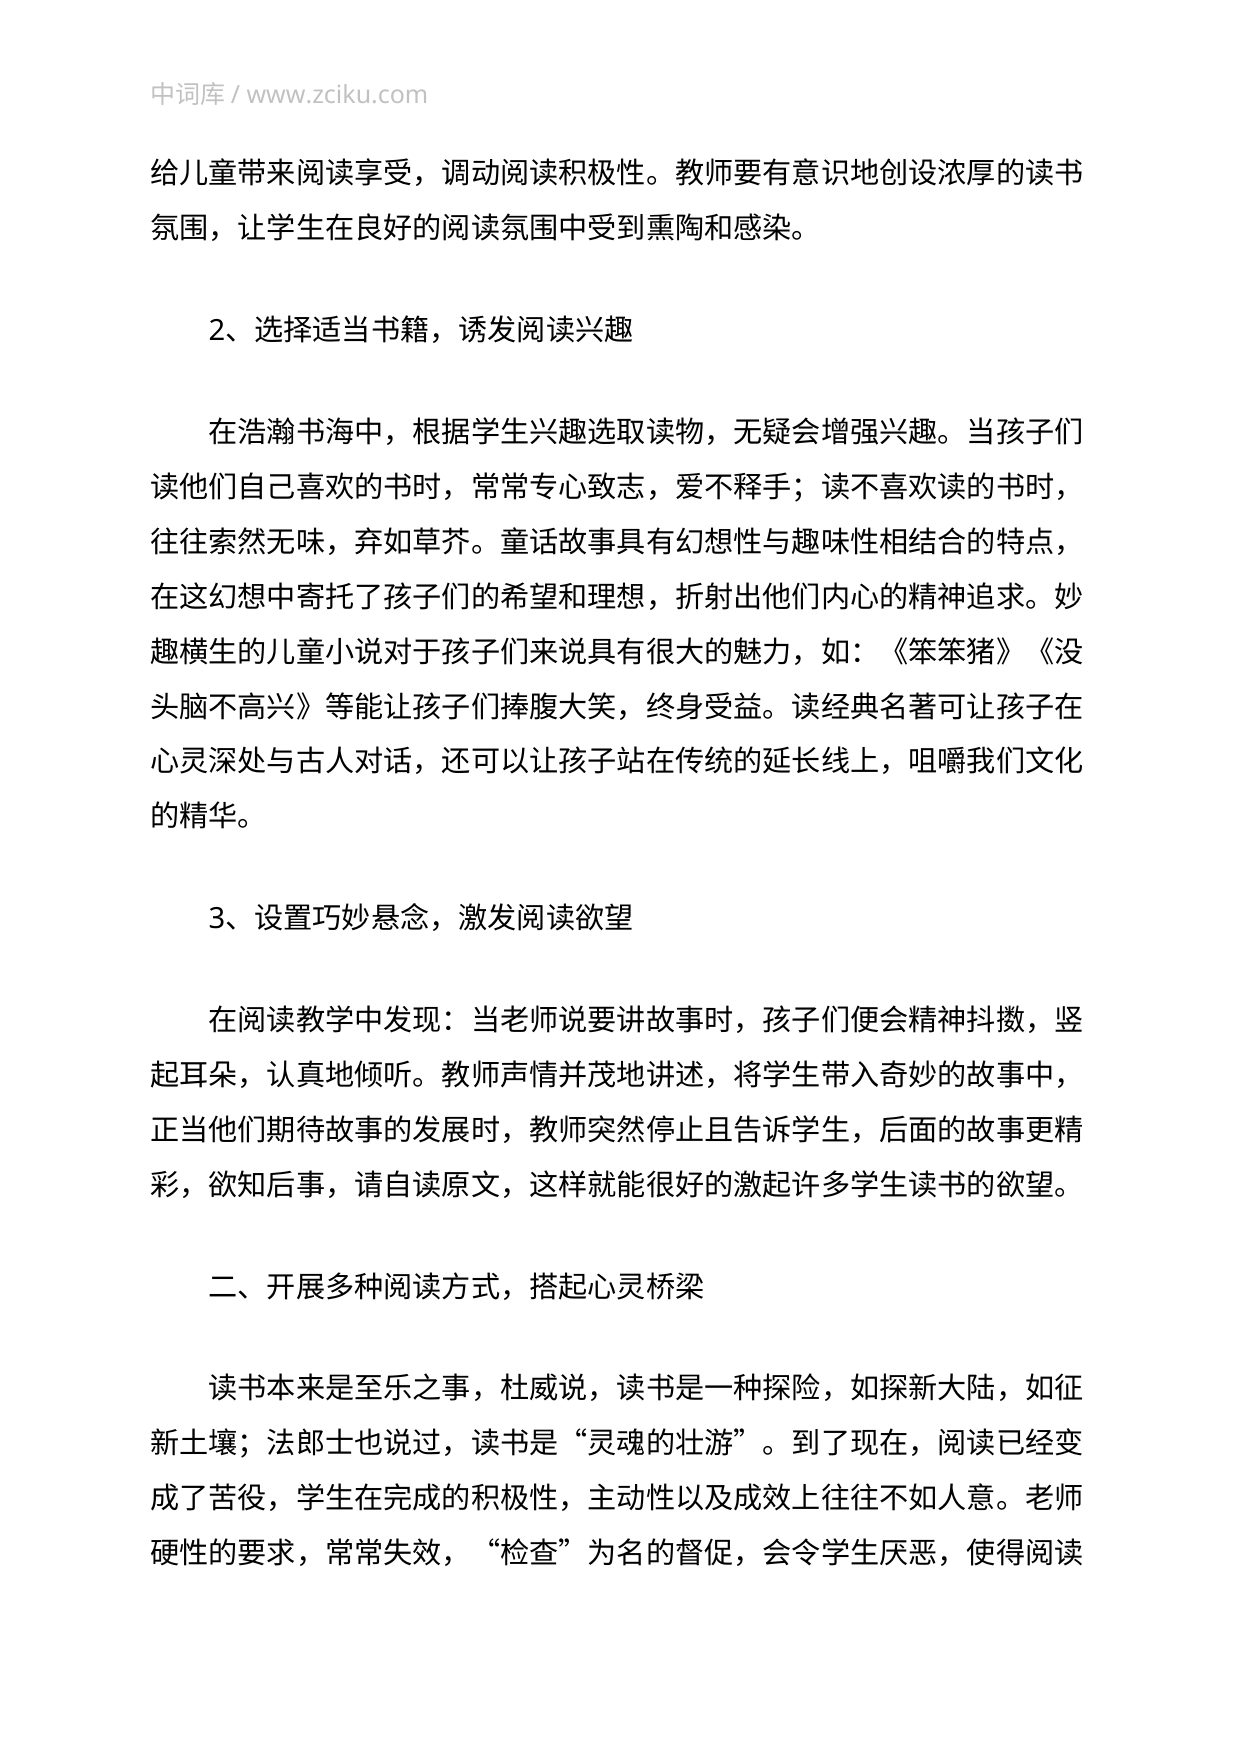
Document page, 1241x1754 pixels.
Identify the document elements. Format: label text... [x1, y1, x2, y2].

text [150, 150, 1090, 247]
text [150, 1365, 1090, 1572]
text 2、选择适当书籍，诱发阅读兴趣 [150, 307, 1090, 349]
text 二、开展多种阅读方式，搭起心灵桥梁 [150, 1263, 1090, 1305]
text 在浩瀚书海中，根据学生兴趣选取读物，无疑会增强兴趣。当孩子们读他们自己喜欢的书时，常常专心致志，爱不释手；读不喜欢读的书时，往往索然无味，弃如草芥。童话故事具有幻想性与趣味性相结合的特点，在这幻想中寄托了孩子们的希望和理想，折射出他们内心的精神追求。妙趣横生的儿童小说对于孩子们来说具有很大的魅力，如：《笨笨猪》《没头脑不高兴》等能让孩子们捧腹大笑，终身受益。读经典名著可让孩子在心灵深处与古人对话，还可以让孩子站在传统的延长线上，咀嚼我们文化的精华。 [150, 409, 1090, 835]
text 3、设置巧妙悬念，激发阅读欲望 [150, 895, 1090, 937]
text 在阅读教学中发现：当老师说要讲故事时，孩子们便会精神抖擞，竖起耳朵，认真地倾听。教师声情并茂地讲述，将学生带入奇妙的故事中，正当他们期待故事的发展时，教师突然停止且告诉学生，后面的故事更精彩，欲知后事，请自读原文，这样就能很好的激起许多学生读书的欲望。 [150, 997, 1090, 1204]
